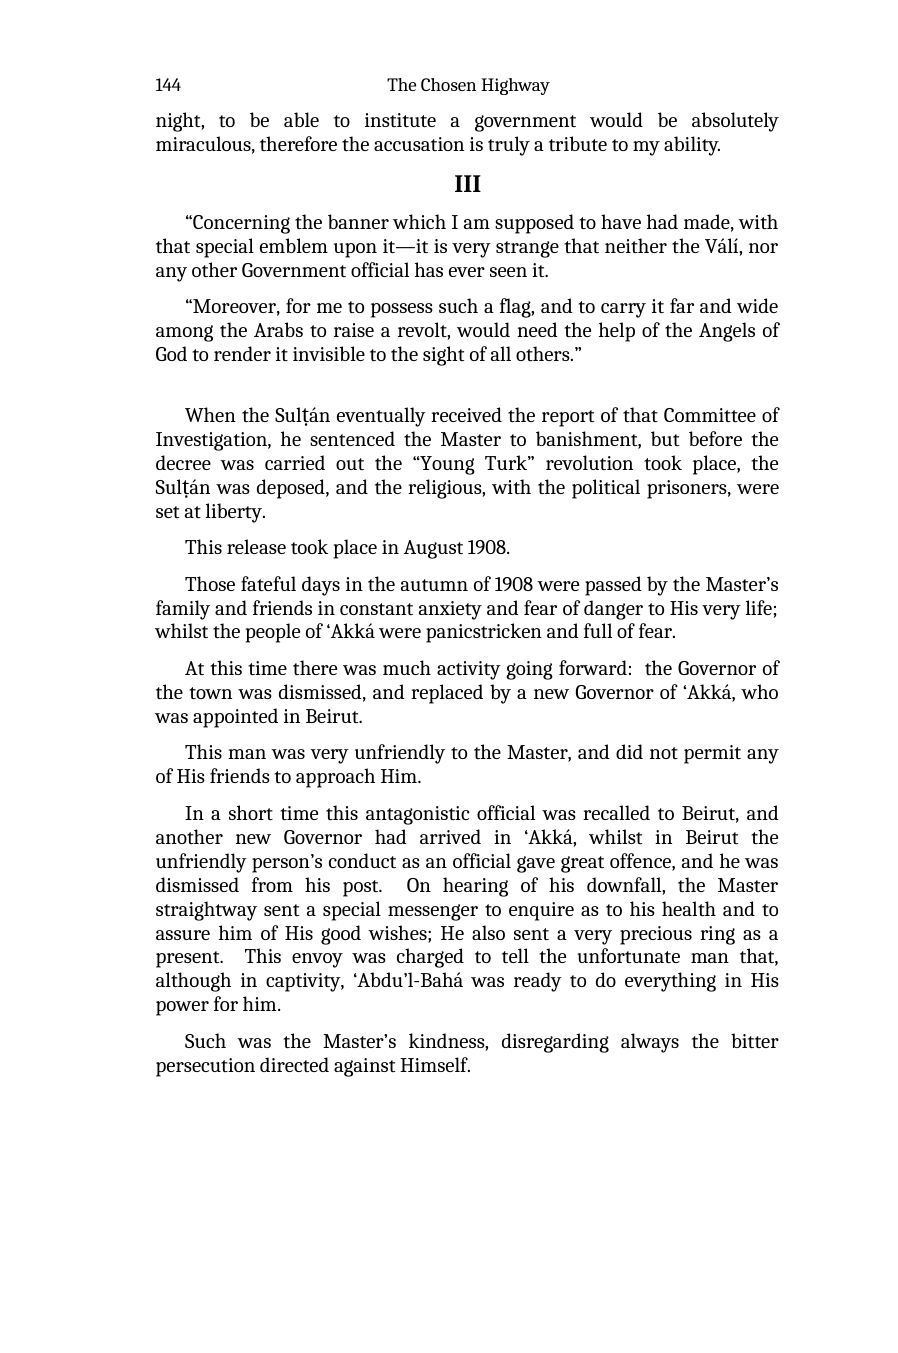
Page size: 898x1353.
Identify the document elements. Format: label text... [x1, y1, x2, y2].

text This man was very unfriendly to the Master, and did not permit any of His friends to approach Him. [155, 741, 779, 789]
text At this time there was much activity going forward: the Governor of the town was dismissed, and replaced by a new Governor of ‘Akká, who was appointed in Beirut. [155, 657, 779, 728]
text “Concerning the banner which I am supposed to have had made, with that special emblem upon it—it is very strange that neither the Válí, nor any other Government official has ever seen it. [155, 211, 779, 283]
text In a short time this antagonistic official was recalled to Beirut, and another new Governor had arrived in ‘Akká, whilst in Beirut the unfriendly person’s conduct as an official gave great offence, and he was dismissed from his post. On hearing of his downfall, the Master straightway sent a special messenger to enquire as to his health and to assure him of His good wishes; He also sent a very precious ring as a present. This envoy was charged to tell the unfortunate man that, although in captivity, ‘Abdu’l-Bahá was ready to do everything in His power for him. [155, 801, 779, 1017]
text This release took place in August 1908. [155, 536, 779, 560]
text “Moreover, for me to possess such a flag, and to carry it far and wide among the Arabs to raise a revolt, would need the help of the Angels of God to render it invisible to the sight of all others.” [155, 295, 779, 367]
text When the Sulṭán eventually received the report of that Committee of Investigation, he sentenced the Master to banishment, but before the decree was carried out the “Young Turk” revolution took place, the Sulṭán was deposed, and the religious, with the political prisoners, were set at liberty. [155, 403, 779, 523]
text night, to be able to institute a government would be absolutely miraculous, therefore the accusation is truly a tribute to my ability. [155, 109, 779, 157]
text Such was the Master’s kindness, disregarding always the bitter persecution directed against Himself. [155, 1029, 779, 1077]
text Those fateful days in the autumn of 1908 were passed by the Master’s family and friends in constant anxiety and fear of danger to His very life; whilst the people of ‘Akká were panicstricken and full of fear. [155, 572, 779, 644]
text III [155, 169, 779, 198]
